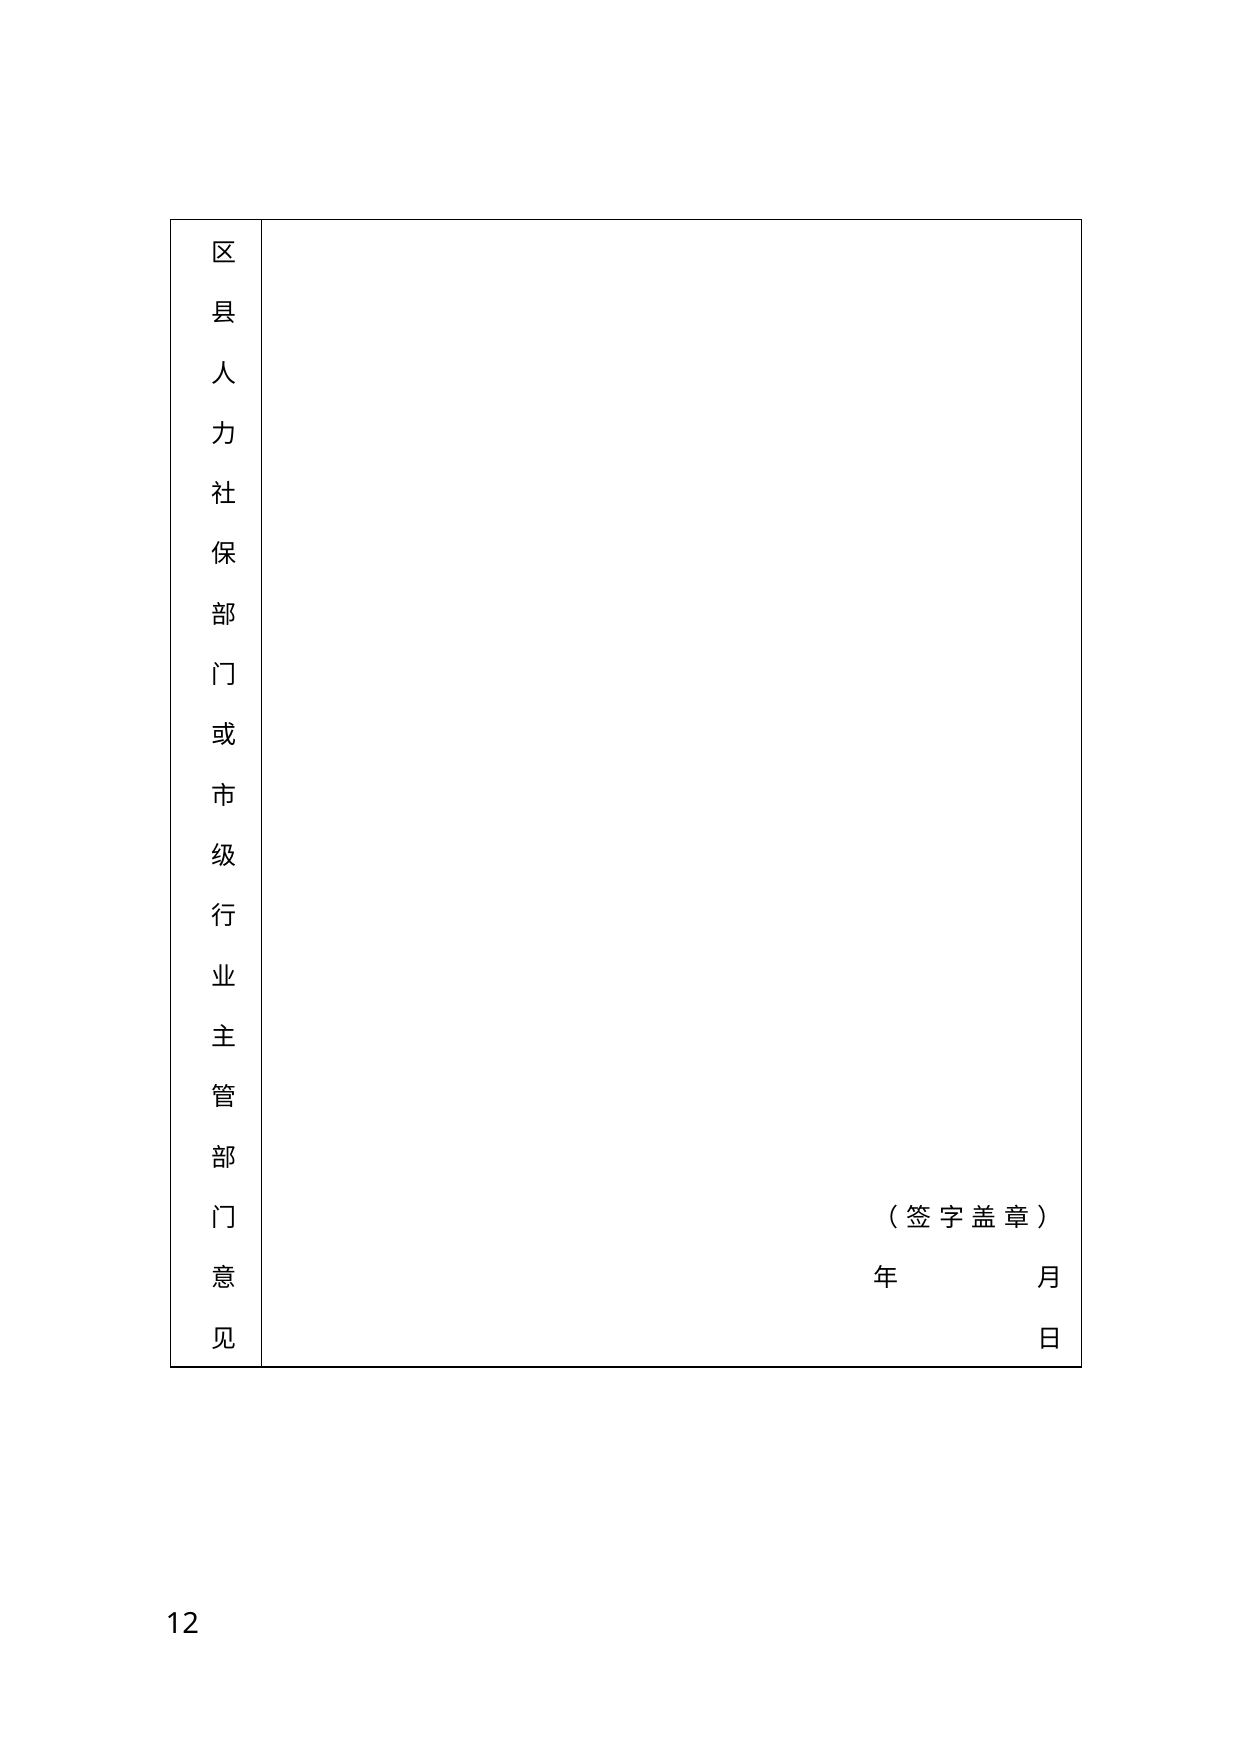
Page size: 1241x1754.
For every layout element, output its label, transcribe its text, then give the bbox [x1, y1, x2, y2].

table_cell 区县人力社保部门或市级行业主管部门 意见 [171, 220, 261, 1366]
table_cell （签字盖章） 年 月 日 [262, 220, 1081, 1366]
